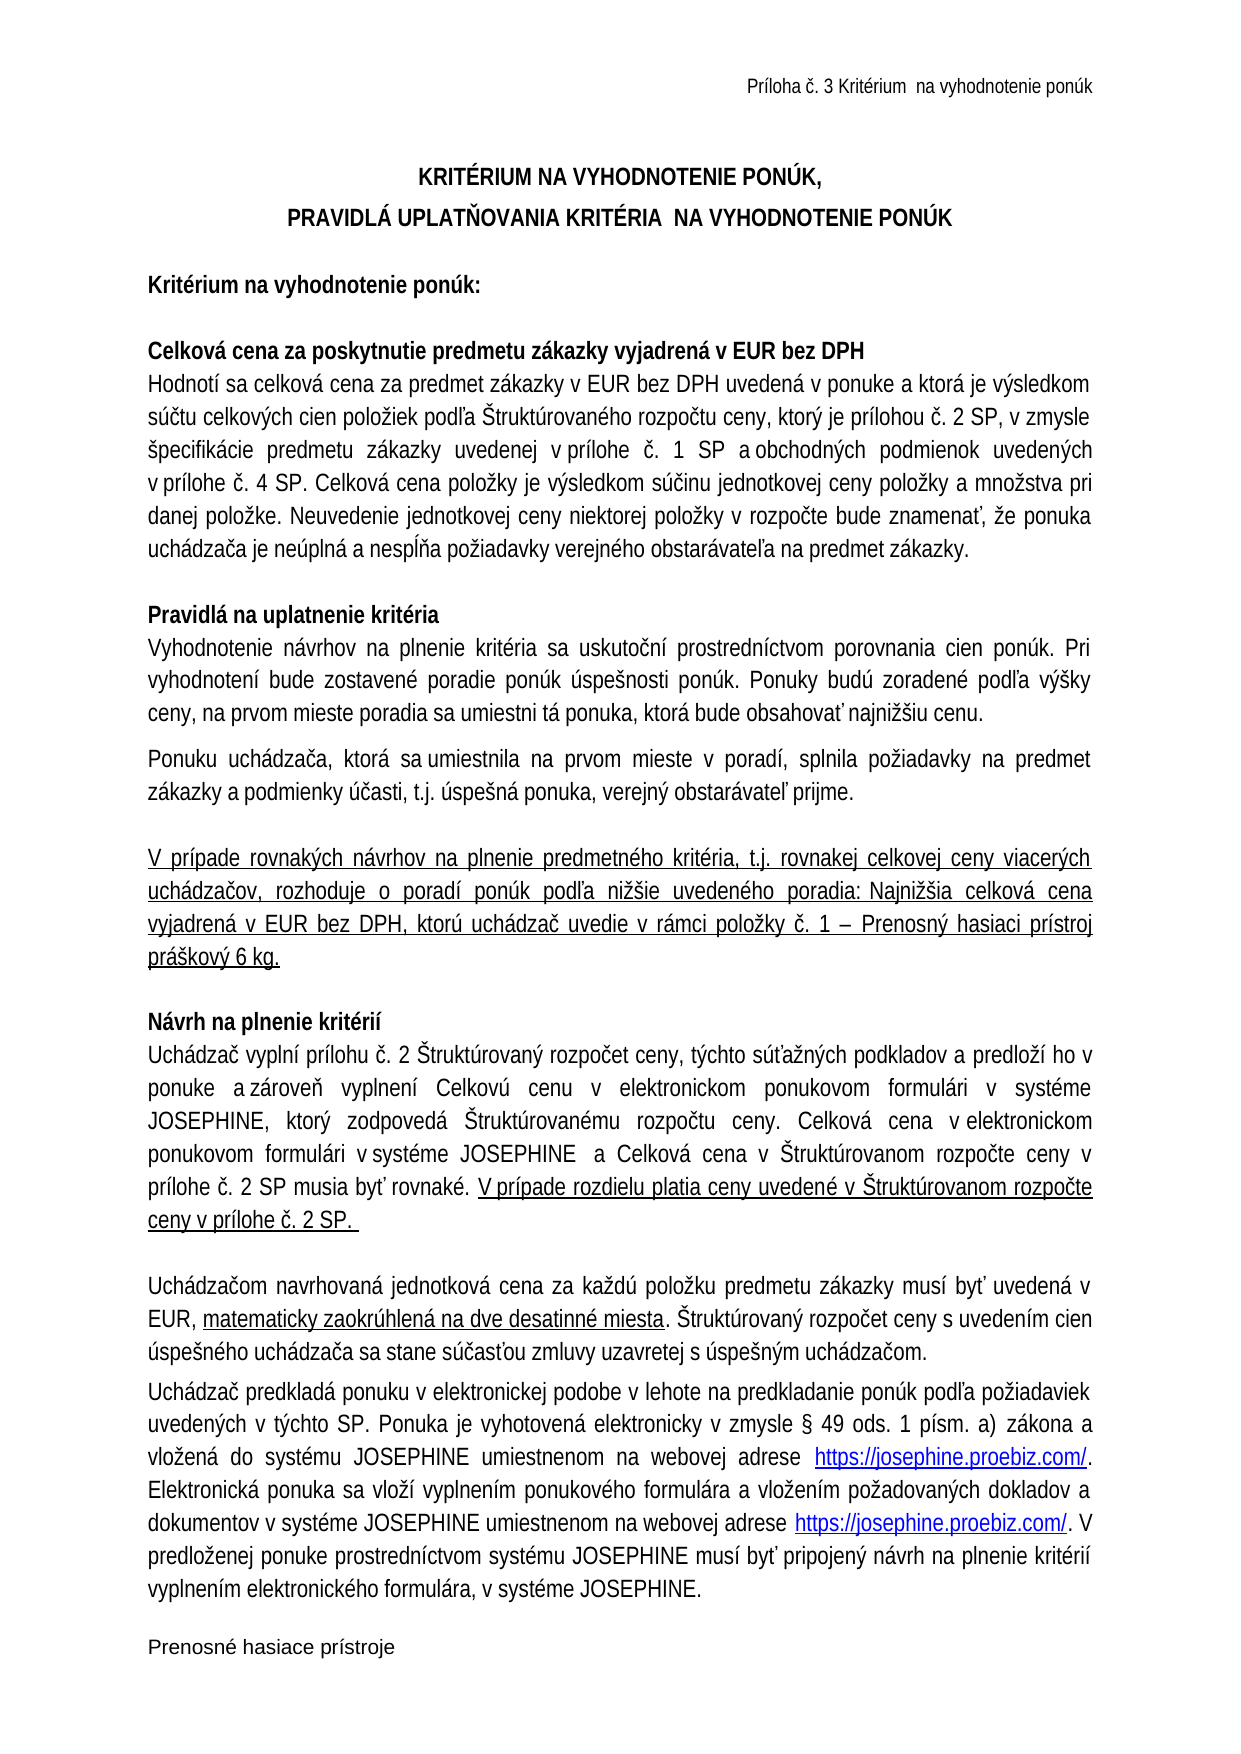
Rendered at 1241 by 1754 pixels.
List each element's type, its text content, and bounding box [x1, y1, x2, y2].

text Uchádzač vyplní prílohu č. 2 Štruktúrovaný rozpočet ceny, týchto súťažných podkladov a predloží ho v ponuke a zároveň vyplnení Celkovú cenu v elektronickom ponukovom formulári v systéme JOSEPHINE, ktorý zodpovedá Štruktúrovanému rozpočtu ceny. Celková cena v elektronickom ponukovom formulári v systéme JOSEPHINE a Celková cena v Štruktúrovanom rozpočte ceny v prílohe č. 2 SP musia byť rovnaké. V prípade rozdielu platia ceny uvedené v Štruktúrovanom rozpočte ceny v prílohe č. 2 SP. [148, 1040, 1093, 1234]
text Uchádzačom navrhovaná jednotková cena za každú položku predmetu zákazky musí byť uvedená v EUR, matematicky zaokrúhlená na dve desatinné miesta. Štruktúrovaný rozpočet ceny s uvedením cien úspešného uchádzača sa stane súčasťou zmluvy uzavretej s úspešným uchádzačom. [148, 1271, 1093, 1366]
text PRAVIDLÁ UPLATŇOVANIA KRITÉRIA NA VYHODNOTENIE PONÚK [148, 203, 1093, 231]
text V prípade rovnakých návrhov na plnenie predmetného kritéria, t.j. rovnakej celkovej ceny viacerých uchádzačov, rozhoduje o poradí ponúk podľa nižšie uvedeného poradia: Najnižšia celková cena vyjadrená v EUR bez DPH, ktorú uchádzač uvedie v rámci položky č. 1 – Prenosný hasiaci prístroj práškový 6 kg. [148, 902, 1093, 934]
text V prípade rovnakých návrhov na plnenie predmetného kritéria, t.j. rovnakej celkovej ceny viacerých uchádzačov, rozhoduje o poradí ponúk podľa nižšie uvedeného poradia: Najnižšia celková cena vyjadrená v EUR bez DPH, ktorú uchádzač uvedie v rámci položky č. 1 – Prenosný hasiaci prístroj práškový 6 kg. [148, 843, 1093, 901]
text V prípade rovnakých návrhov na plnenie predmetného kritéria, t.j. rovnakej celkovej ceny viacerých uchádzačov, rozhoduje o poradí ponúk podľa nižšie uvedeného poradia: Najnižšia celková cena vyjadrená v EUR bez DPH, ktorú uchádzač uvedie v rámci položky č. 1 – Prenosný hasiaci prístroj práškový 6 kg. [148, 935, 1093, 970]
text Celková cena za poskytnutie predmetu zákazky vyjadrená v EUR bez DPH [148, 336, 1093, 365]
text Pravidlá na uplatnenie kritéria [148, 600, 1093, 628]
text Kritérium na vyhodnotenie ponúk: [148, 270, 1093, 299]
text Vyhodnotenie návrhov na plnenie kritéria sa uskutoční prostredníctvom porovnania cien ponúk. Pri vyhodnotení bude zostavené poradie ponúk úspešnosti ponúk. Ponuky budú zoradené podľa výšky ceny, na prvom mieste poradia sa umiestni tá ponuka, ktorá bude obsahovať najnižšiu cenu. [148, 633, 1093, 727]
text Uchádzač predkladá ponuku v elektronickej podobe v lehote na predkladanie ponúk podľa požiadaviek uvedených v týchto SP. Ponuka je vyhotovená elektronicky v zmysle § 49 ods. 1 písm. a) zákona a vložená do systému JOSEPHINE umiestnenom na webovej adrese https://josephine.proebiz.com/. Elektronická ponuka sa vloží vyplnením ponukového formulára a vložením požadovaných dokladov a dokumentov v systéme JOSEPHINE umiestnenom na webovej adrese https://josephine.proebiz.com/. V predloženej ponuke prostredníctvom systému JOSEPHINE musí byť pripojený návrh na plnenie kritérií vyplnením elektronického formulára, v systéme JOSEPHINE. [148, 1376, 1093, 1603]
text KRITÉRIUM NA VYHODNOTENIE PONÚK, [148, 162, 1093, 190]
text Ponuku uchádzača, ktorá sa umiestnila na prvom mieste v poradí, splnila požiadavky na predmet zákazky a podmienky účasti, t.j. úspešná ponuka, verejný obstarávateľ prijme. [148, 744, 1093, 806]
text Hodnotí sa celková cena za predmet zákazky v EUR bez DPH uvedená v ponuke a ktorá je výsledkom súčtu celkových cien položiek podľa Štruktúrovaného rozpočtu ceny, ktorý je prílohou č. 2 SP, v zmysle špecifikácie predmetu zákazky uvedenej v prílohe č. 1 SP a obchodných podmienok uvedených v prílohe č. 4 SP. Celková cena položky je výsledkom súčinu jednotkovej ceny položky a množstva pri danej položke. Neuvedenie jednotkovej ceny niektorej položky v rozpočte bude znamenať, že ponuka uchádzača je neúplná a nespĺňa požiadavky verejného obstarávateľa na predmet zákazky. [148, 369, 1093, 562]
text Návrh na plnenie kritérií [148, 1007, 1093, 1036]
